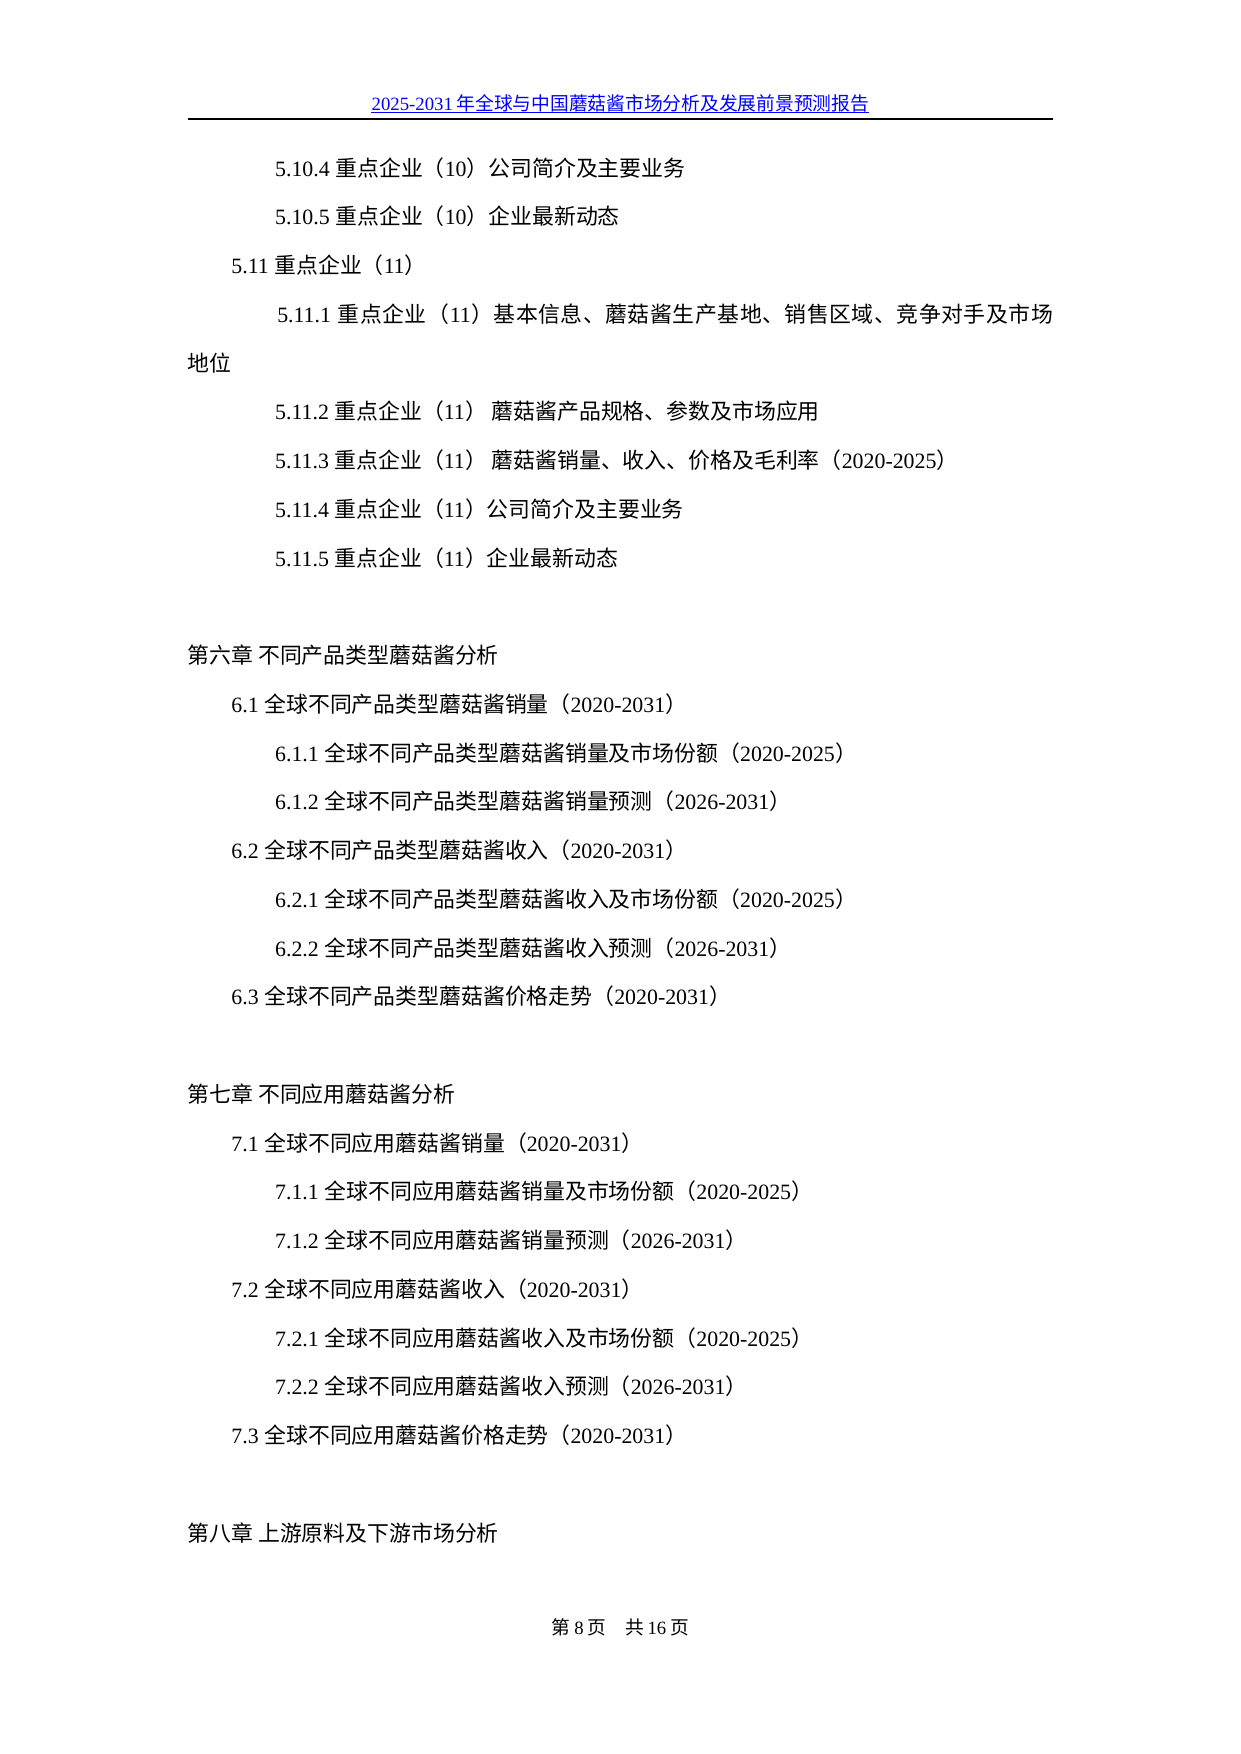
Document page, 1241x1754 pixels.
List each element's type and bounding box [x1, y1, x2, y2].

text [187, 150, 1053, 1548]
